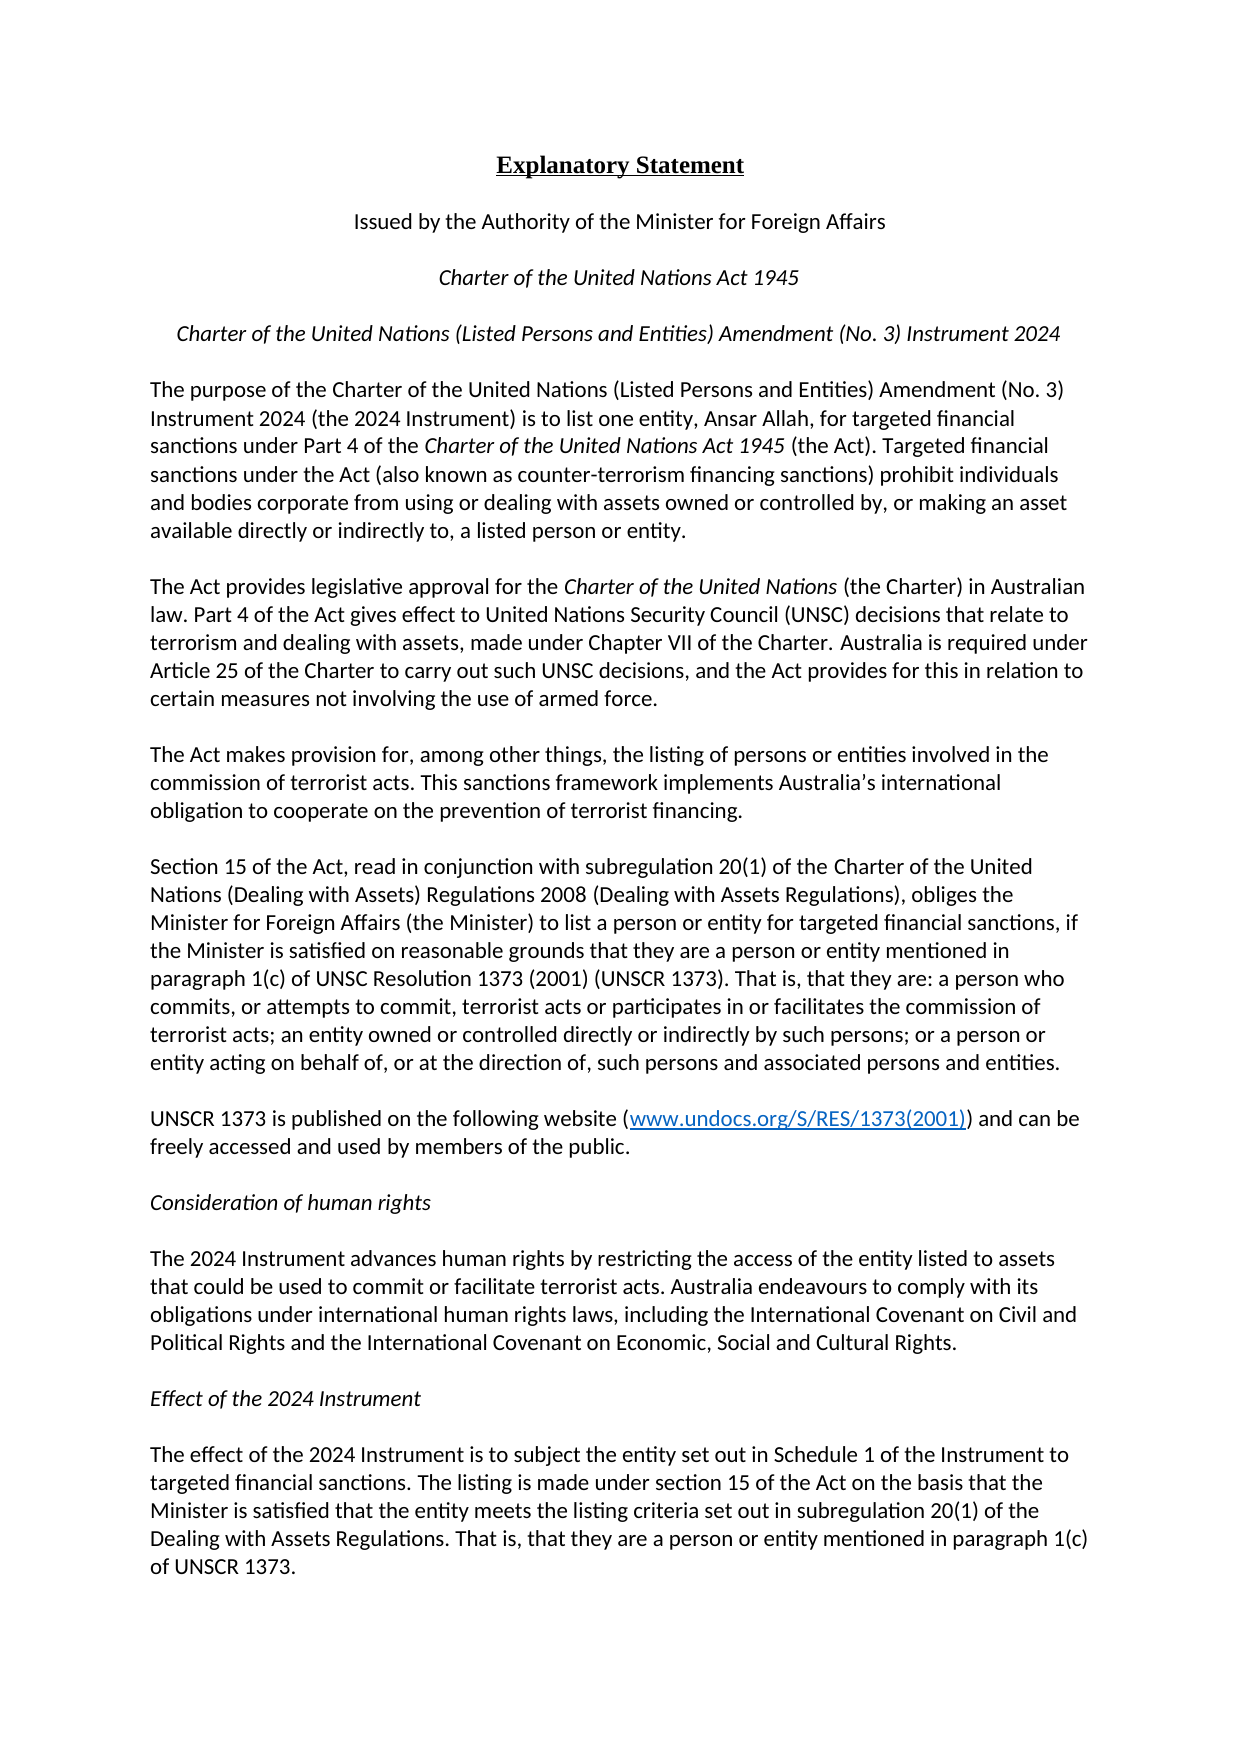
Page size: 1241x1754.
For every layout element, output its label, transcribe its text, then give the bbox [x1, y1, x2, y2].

text The 2024 Instrument advances human rights by restricting the access of the entity listed to assets that could be used to commit or facilitate terrorist acts. Australia endeavours to comply with its obligations under international human rights laws, including the International Covenant on Civil and Political Rights and the International Covenant on Economic, Social and Cultural Rights. [150, 1244, 1090, 1356]
text Consideration of human rights [150, 1188, 1090, 1216]
text The purpose of the Charter of the United Nations (Listed Persons and Entities) Amendment (No. 3) Instrument 2024 (the 2024 Instrument) is to list one entity, Ansar Allah, for targeted financial sanctions under Part 4 of the Charter of the United Nations Act 1945 (the Act). Targeted financial sanctions under the Act (also known as counter-terrorism financing sanctions) prohibit individuals and bodies corporate from using or dealing with assets owned or controlled by, or making an asset available directly or indirectly to, a listed person or entity. [150, 376, 1090, 544]
text Issued by the Authority of the Minister for Foreign Affairs [150, 207, 1090, 236]
text Charter of the United Nations Act 1945 [150, 263, 1090, 292]
text Section 15 of the Act, read in conjunction with subregulation 20(1) of the Charter of the United Nations (Dealing with Assets) Regulations 2008 (Dealing with Assets Regulations), obliges the Minister for Foreign Affairs (the Minister) to list a person or entity for targeted financial sanctions, if the Minister is satisfied on reasonable grounds that they are a person or entity mentioned in paragraph 1(c) of UNSC Resolution 1373 (2001) (UNSCR 1373). That is, that they are: a person who commits, or attempts to commit, terrorist acts or participates in or facilitates the commission of terrorist acts; an entity owned or controlled directly or indirectly by such persons; or a person or entity acting on behalf of, or at the direction of, such persons and associated persons and entities. [150, 852, 1090, 1076]
text The Act provides legislative approval for the Charter of the United Nations (the Charter) in Australian law. Part 4 of the Act gives effect to United Nations Security Council (UNSC) decisions that relate to terrorism and dealing with assets, made under Chapter VII of the Charter. Australia is required under Article 25 of the Charter to carry out such UNSC decisions, and the Act provides for this in relation to certain measures not involving the use of armed force. [150, 572, 1090, 712]
text The effect of the 2024 Instrument is to subject the entity set out in Schedule 1 of the Instrument to targeted financial sanctions. The listing is made under section 15 of the Act on the basis that the Minister is satisfied that the entity meets the listing criteria set out in subregulation 20(1) of the Dealing with Assets Regulations. That is, that they are a person or entity mentioned in paragraph 1(c) of UNSCR 1373. [150, 1440, 1090, 1581]
text Effect of the 2024 Instrument [150, 1384, 1090, 1412]
title Explanatory Statement [150, 150, 1090, 179]
text The Act makes provision for, among other things, the listing of persons or entities involved in the commission of terrorist acts. This sanctions framework implements Australia’s international obligation to cooperate on the prevention of terrorist financing. [150, 740, 1090, 824]
text Charter of the United Nations (Listed Persons and Entities) Amendment (No. 3) Instrument 2024 [150, 319, 1090, 348]
text UNSCR 1373 is published on the following website (www.undocs.org/S/RES/1373(2001)) and can be freely accessed and used by members of the public. [150, 1104, 1090, 1160]
